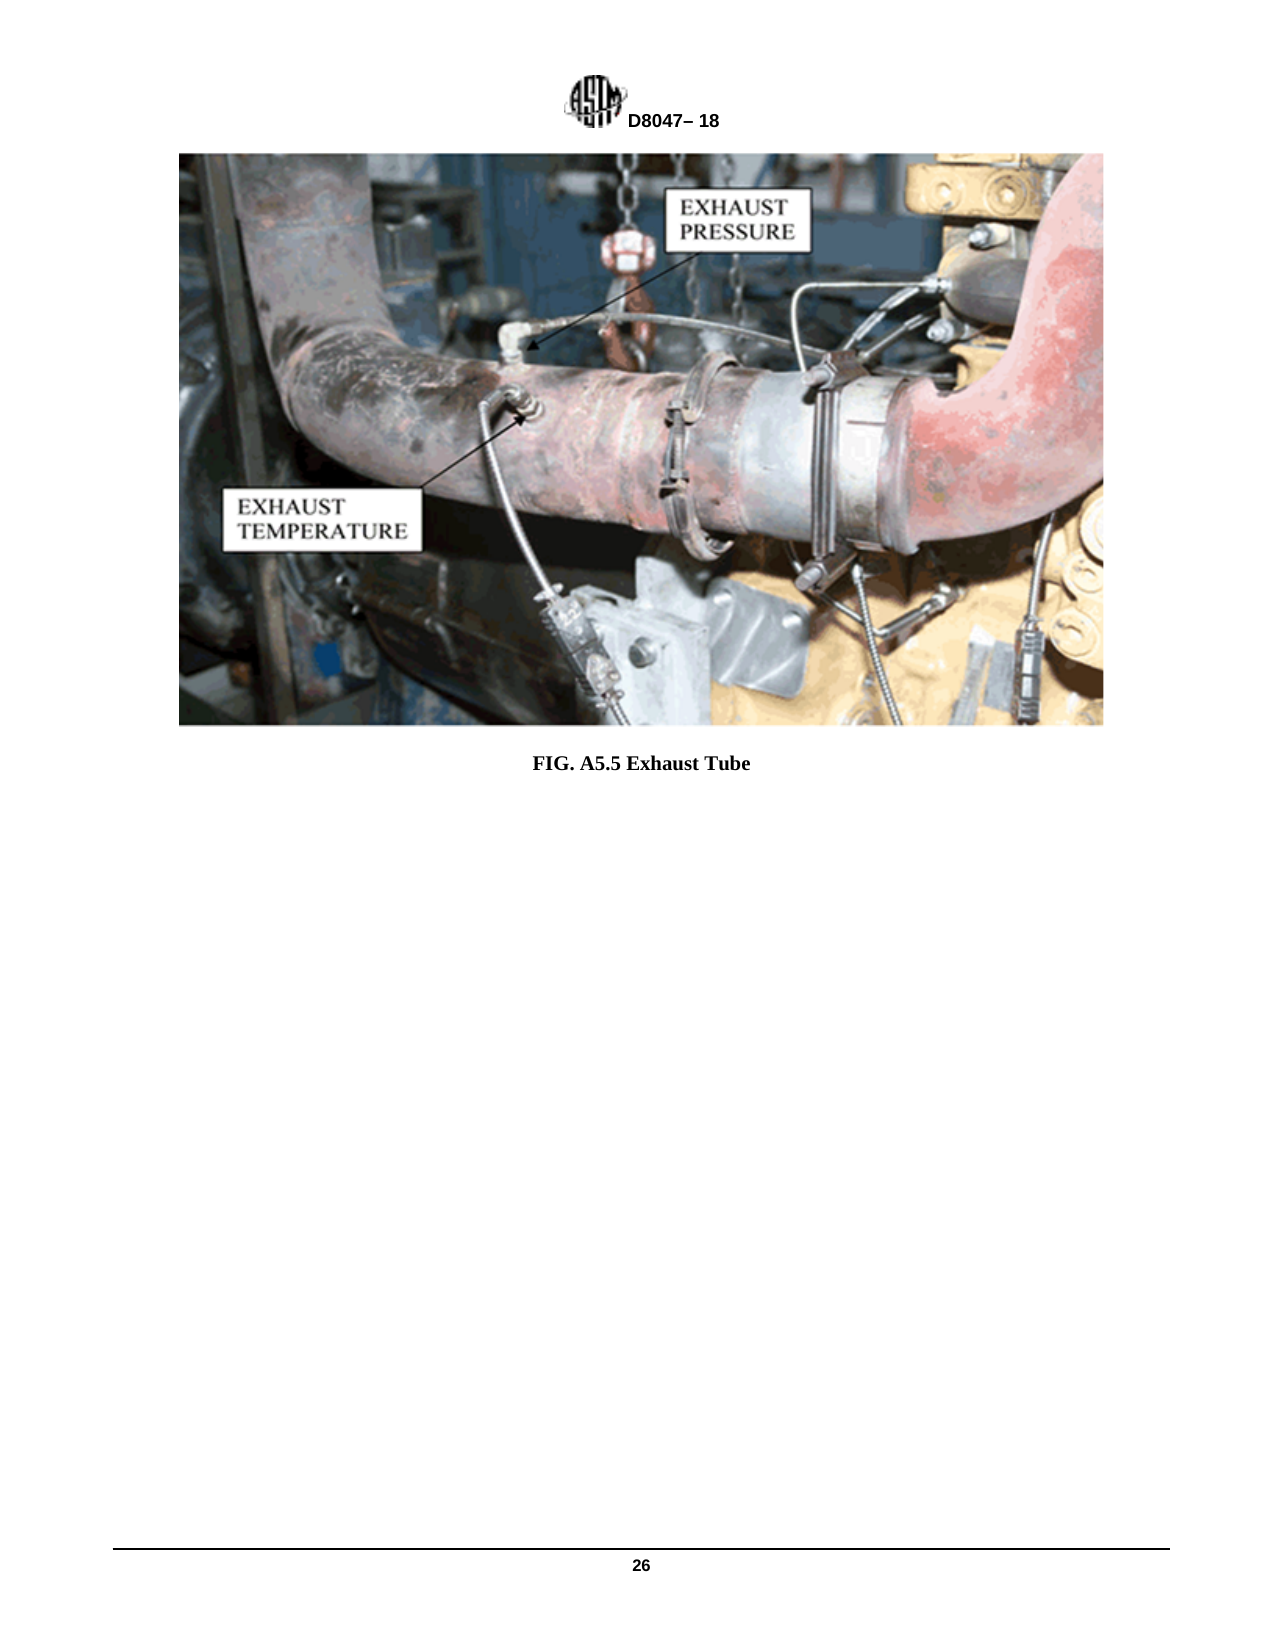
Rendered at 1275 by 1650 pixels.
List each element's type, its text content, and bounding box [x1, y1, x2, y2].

picture [179, 152, 1104, 727]
title FIG. A5.5 Exhaust Tube [112, 751, 1170, 775]
